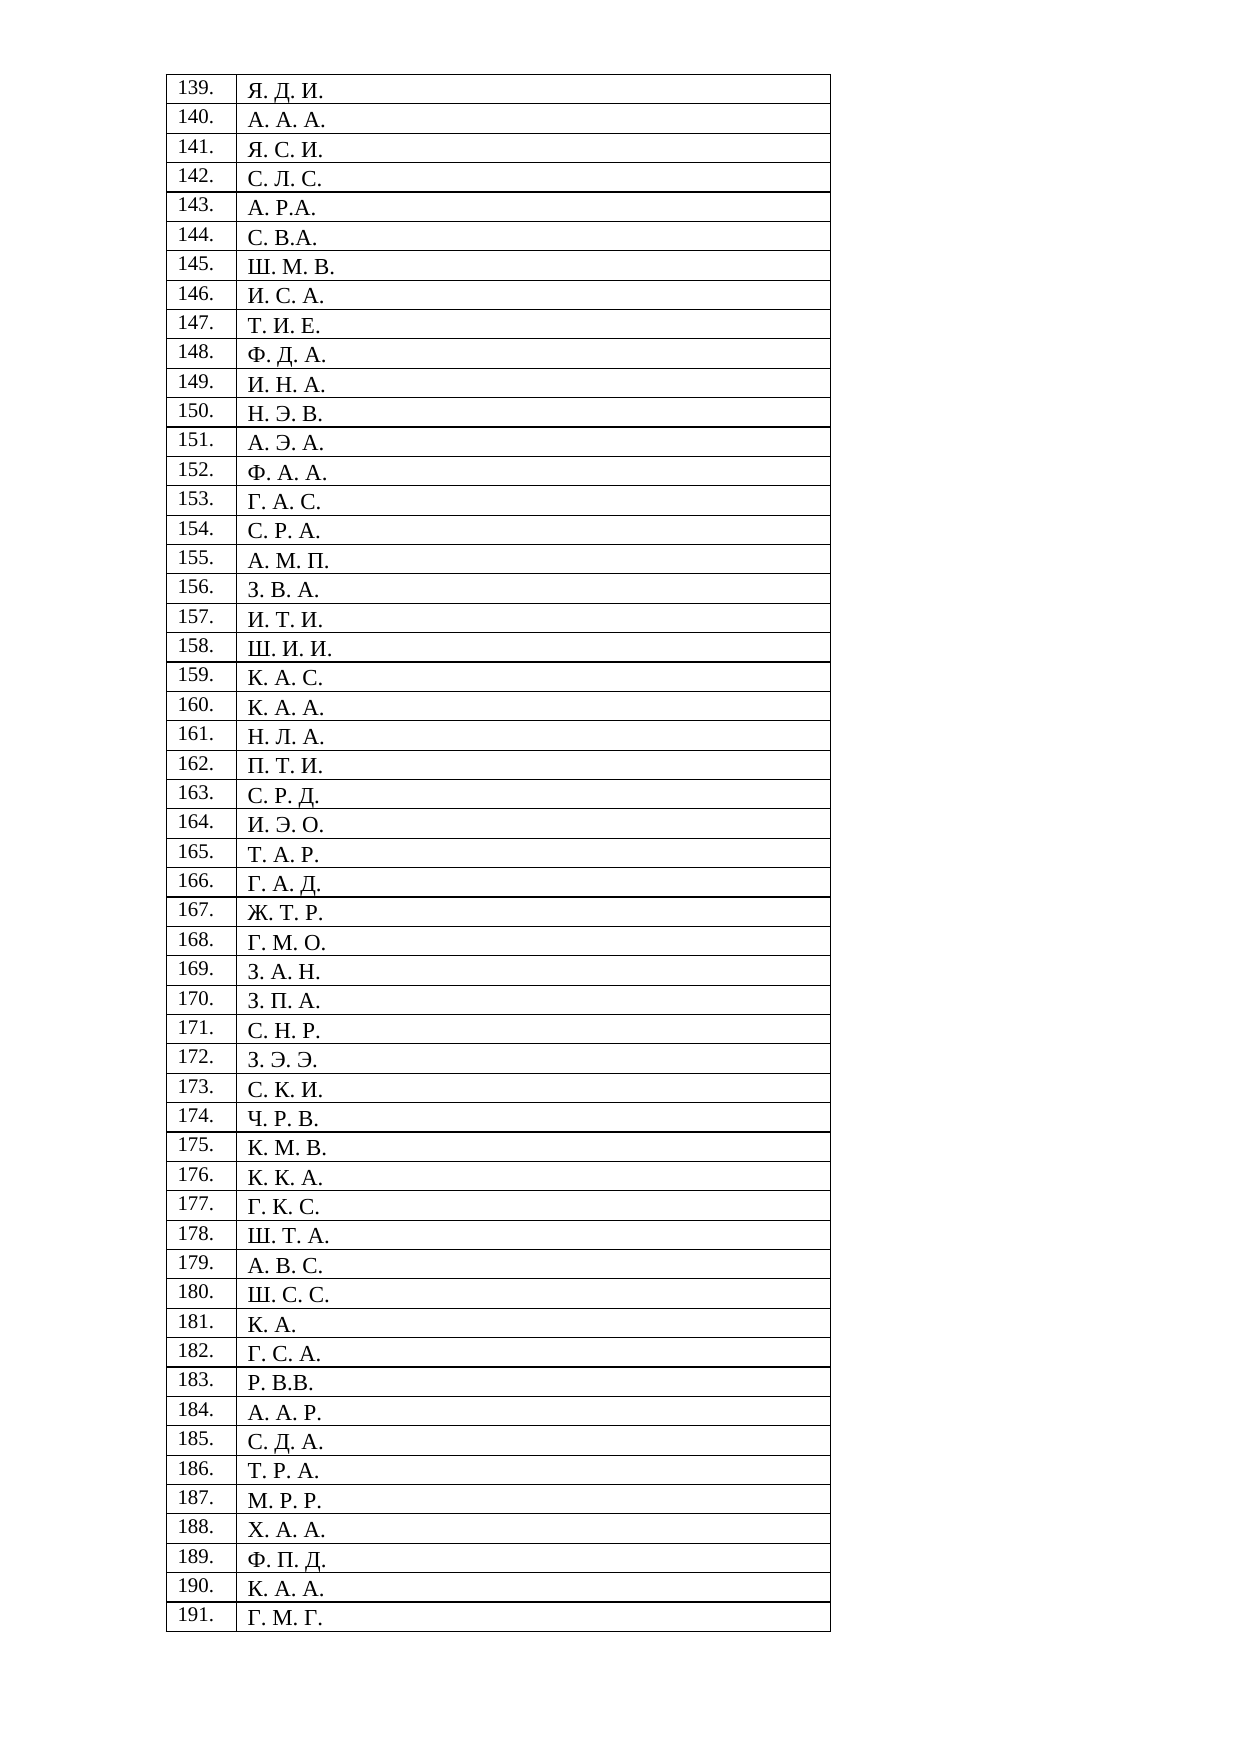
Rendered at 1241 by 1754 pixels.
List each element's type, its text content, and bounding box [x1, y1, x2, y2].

table_cell 147. [167, 310, 236, 338]
table_cell Х. А. А. [237, 1514, 830, 1543]
table_cell Т. И. Е. [237, 310, 830, 338]
table_cell 155. [167, 545, 236, 573]
table_cell Г. М. Г. [237, 1603, 830, 1631]
table_cell 153. [167, 486, 236, 514]
table_cell 178. [167, 1221, 236, 1249]
table_cell 170. [167, 986, 236, 1014]
table_cell 142. [167, 163, 236, 191]
table_cell 167. [167, 898, 236, 926]
table_cell И. Т. И. [237, 604, 830, 632]
table_cell 177. [167, 1191, 236, 1219]
table_cell Я. С. И. [237, 134, 830, 162]
table_cell 190. [167, 1573, 236, 1601]
table_cell Г. А. С. [237, 486, 830, 514]
table_cell Ф. П. Д. [237, 1544, 830, 1572]
table_cell 191. [167, 1603, 236, 1631]
table_cell 139. [167, 75, 236, 103]
table_cell З. Э. Э. [237, 1044, 830, 1073]
table_cell 140. [167, 104, 236, 133]
table_cell 154. [167, 516, 236, 544]
table_cell 156. [167, 574, 236, 603]
table_cell З. В. А. [237, 574, 830, 603]
table_cell 169. [167, 956, 236, 984]
table_cell 159. [167, 663, 236, 691]
table_cell 179. [167, 1250, 236, 1278]
table_cell С. Д. А. [237, 1426, 830, 1454]
table_cell 145. [167, 251, 236, 279]
table_cell 180. [167, 1279, 236, 1308]
table_cell 188. [167, 1514, 236, 1543]
table_cell 144. [167, 222, 236, 250]
table_cell 141. [167, 134, 236, 162]
table_cell 143. [167, 193, 236, 221]
table_cell С. Р. А. [237, 516, 830, 544]
table_cell Ш. М. В. [237, 251, 830, 279]
table_cell 166. [167, 868, 236, 896]
table_cell 165. [167, 839, 236, 867]
table_cell Т. Р. А. [237, 1456, 830, 1484]
table_cell 161. [167, 721, 236, 749]
table_cell С. Л. С. [237, 163, 830, 191]
table_cell Г. С. А. [237, 1338, 830, 1366]
table_cell З. А. Н. [237, 956, 830, 984]
table_cell А. Р.А. [237, 193, 830, 221]
table_cell 171. [167, 1015, 236, 1043]
table_cell И. С. А. [237, 281, 830, 309]
table_cell К. М. В. [237, 1133, 830, 1161]
table_cell 175. [167, 1133, 236, 1161]
table_cell 172. [167, 1044, 236, 1073]
table_cell 168. [167, 927, 236, 955]
table_cell 160. [167, 692, 236, 720]
table_cell 176. [167, 1162, 236, 1190]
table_cell И. Э. О. [237, 809, 830, 838]
table_cell Ж. Т. Р. [237, 898, 830, 926]
table_cell К. А. С. [237, 663, 830, 691]
table_cell Р. В.В. [237, 1368, 830, 1396]
table_cell З. П. А. [237, 986, 830, 1014]
table_cell Ш. И. И. [237, 633, 830, 661]
table_cell 152. [167, 457, 236, 485]
table_cell 182. [167, 1338, 236, 1366]
table_cell 187. [167, 1485, 236, 1513]
table_cell 186. [167, 1456, 236, 1484]
table_cell С. Н. Р. [237, 1015, 830, 1043]
table_cell М. Р. Р. [237, 1485, 830, 1513]
table_cell А. А. А. [237, 104, 830, 133]
table_cell К. А. А. [237, 1573, 830, 1601]
table_cell С. Р. Д. [237, 780, 830, 808]
table_cell Т. А. Р. [237, 839, 830, 867]
table_cell П. Т. И. [237, 751, 830, 779]
table_cell К. А. А. [237, 692, 830, 720]
table_cell Н. Л. А. [237, 721, 830, 749]
table_cell 163. [167, 780, 236, 808]
table_cell 150. [167, 398, 236, 426]
table_cell 151. [167, 428, 236, 456]
table_cell Ш. Т. А. [237, 1221, 830, 1249]
table_cell 164. [167, 809, 236, 838]
table_cell С. В.А. [237, 222, 830, 250]
table_cell 148. [167, 339, 236, 368]
table_cell 184. [167, 1397, 236, 1425]
table_cell А. В. С. [237, 1250, 830, 1278]
table_cell 149. [167, 369, 236, 397]
table_cell 158. [167, 633, 236, 661]
table_cell Ч. Р. В. [237, 1103, 830, 1131]
table_cell 174. [167, 1103, 236, 1131]
table_cell 146. [167, 281, 236, 309]
table_cell 181. [167, 1309, 236, 1337]
table_cell Г. К. С. [237, 1191, 830, 1219]
table_cell А. А. Р. [237, 1397, 830, 1425]
table_cell 162. [167, 751, 236, 779]
table_cell А. М. П. [237, 545, 830, 573]
table_cell А. Э. А. [237, 428, 830, 456]
table_cell Ф. Д. А. [237, 339, 830, 368]
table_cell Ф. А. А. [237, 457, 830, 485]
table_cell И. Н. А. [237, 369, 830, 397]
table_cell К. А. [237, 1309, 830, 1337]
table_cell Н. Э. В. [237, 398, 830, 426]
table_cell 185. [167, 1426, 236, 1454]
table_cell Г. М. О. [237, 927, 830, 955]
table_cell Г. А. Д. [237, 868, 830, 896]
table_cell К. К. А. [237, 1162, 830, 1190]
table_cell Я. Д. И. [237, 75, 830, 103]
table_cell 173. [167, 1074, 236, 1102]
table_cell Ш. С. С. [237, 1279, 830, 1308]
table_cell 183. [167, 1368, 236, 1396]
table_cell 189. [167, 1544, 236, 1572]
table_cell С. К. И. [237, 1074, 830, 1102]
table_cell 157. [167, 604, 236, 632]
